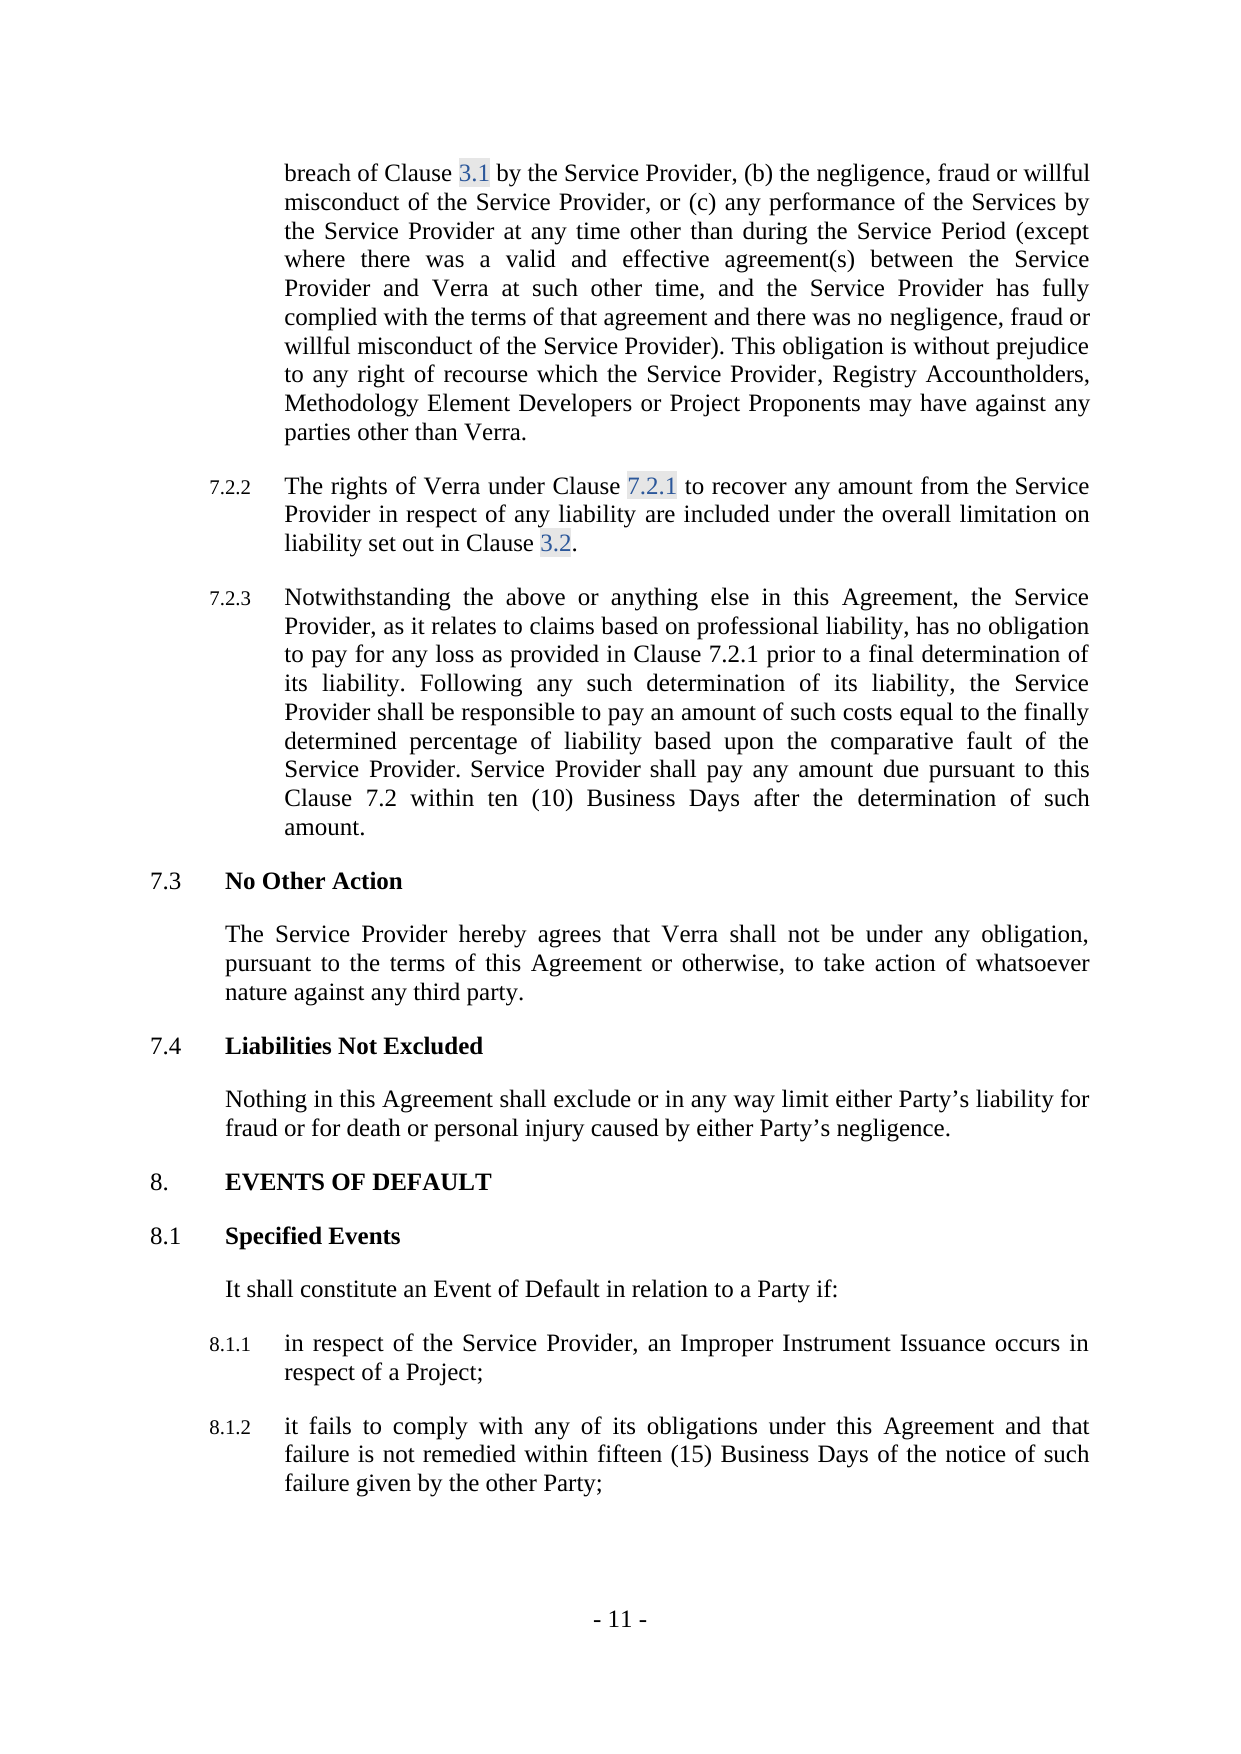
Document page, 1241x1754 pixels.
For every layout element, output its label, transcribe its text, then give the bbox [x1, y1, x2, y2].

text Events of Default [150, 1167, 1090, 1196]
text it fails to comply with any of its obligations under this Agreement and that failure is not remedied within fifteen (15) Business Days of the notice of such failure given by the other Party; [209, 1411, 1090, 1497]
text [209, 158, 1090, 446]
text Specified Events [150, 1221, 1090, 1249]
text It shall constitute an Event of Default in relation to a Party if: [225, 1274, 1090, 1303]
text The Service Provider hereby agrees that Verra shall not be under any obligation, pursuant to the terms of this Agreement or otherwise, to take action of whatsoever nature against any third party. [225, 919, 1090, 1006]
text The rights of Verra under Clause 7.2.1 to recover any amount from the Service Provider in respect of any liability are included under the overall limitation on liability set out in Clause 3.2. [209, 471, 1090, 557]
text Nothing in this Agreement shall exclude or in any way limit either Party’s liability for fraud or for death or personal injury caused by either Party’s negligence. [225, 1084, 1090, 1142]
text Notwithstanding the above or anything else in this Agreement, the Service Provider, as it relates to claims based on professional liability, has no obligation to pay for any loss as provided in Clause 7.2.1 prior to a final determination of its liability. Following any such determination of its liability, the Service Provider shall be responsible to pay an amount of such costs equal to the finally determined percentage of liability based upon the comparative fault of the Service Provider. Service Provider shall pay any amount due pursuant to this Clause 7.2 within ten (10) Business Days after the determination of such amount. [209, 582, 1090, 841]
text in respect of the Service Provider, an Improper Instrument Issuance occurs in respect of a Project; [209, 1328, 1090, 1386]
text No Other Action [150, 866, 1090, 894]
text Liabilities Not Excluded [150, 1031, 1090, 1059]
